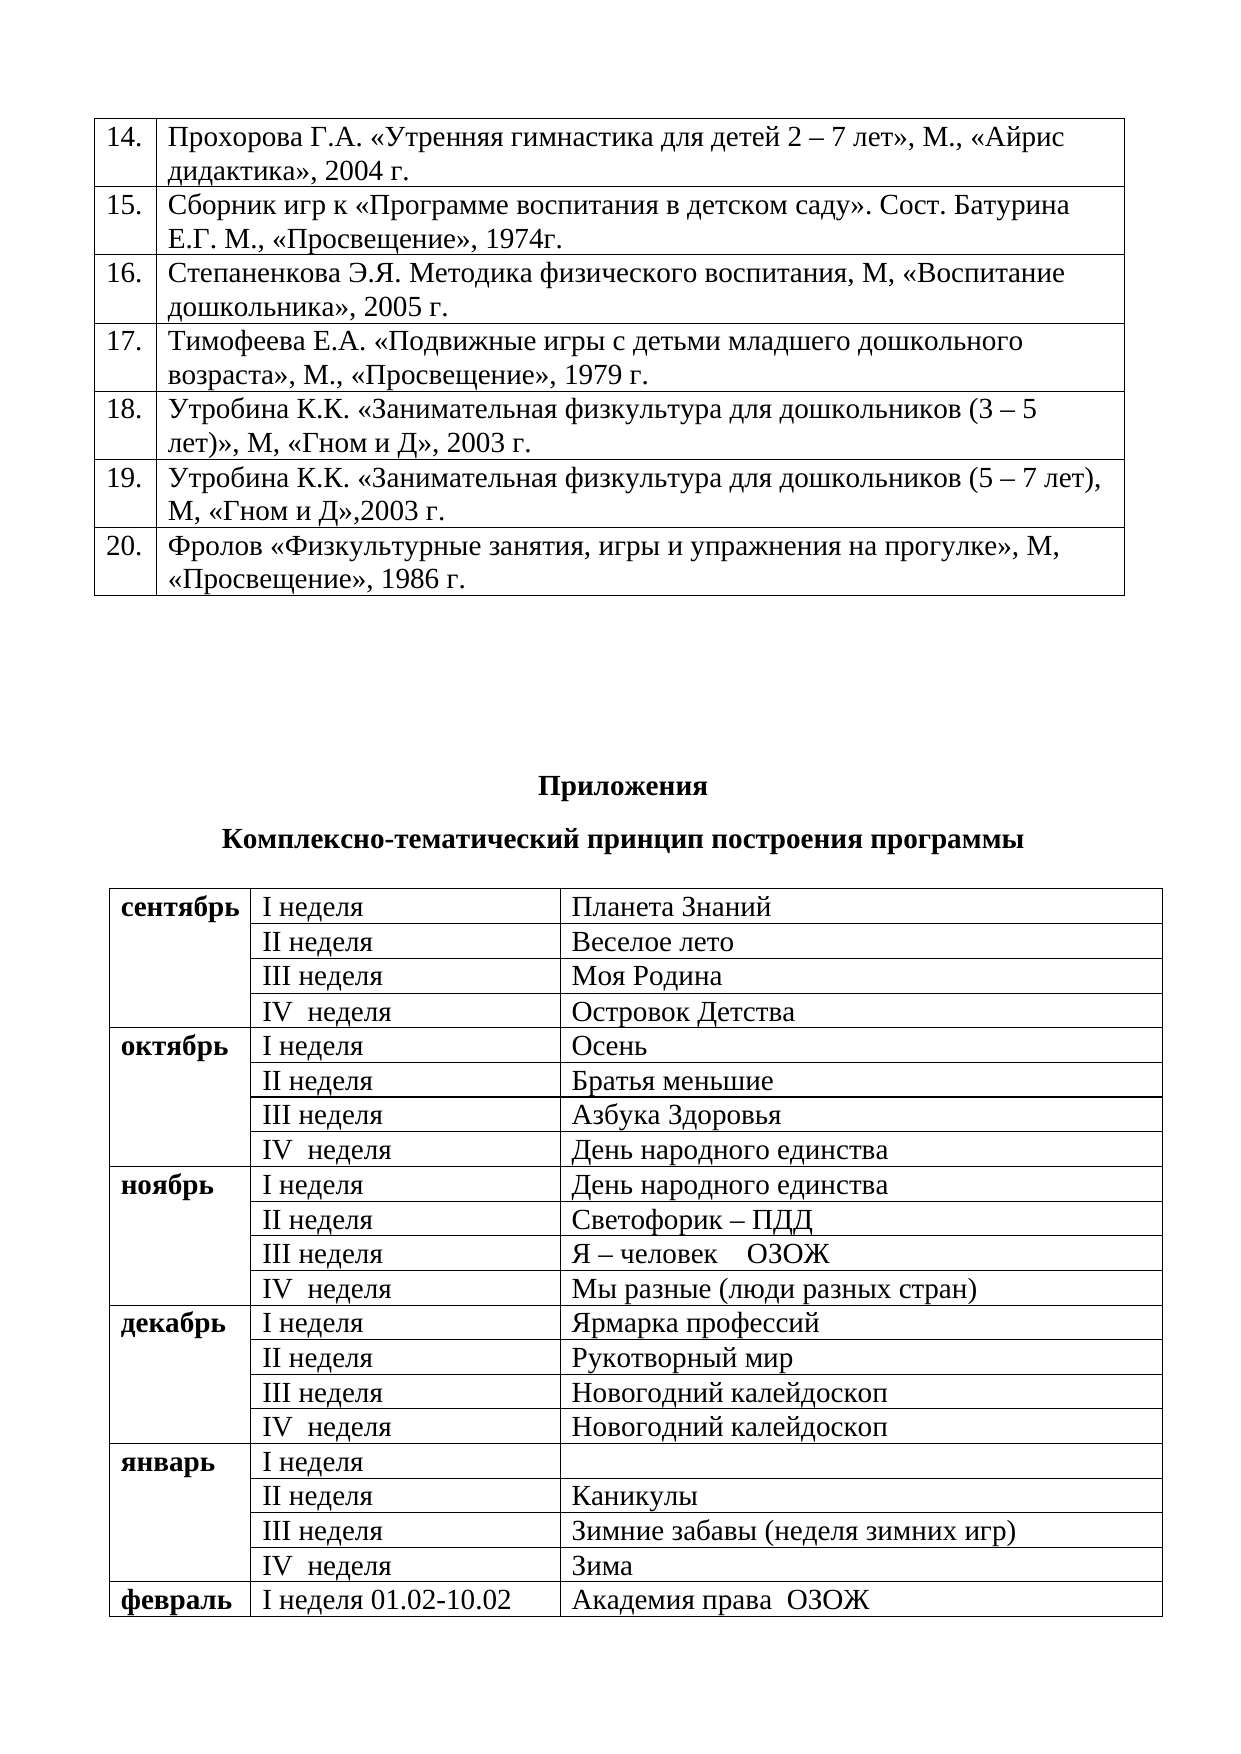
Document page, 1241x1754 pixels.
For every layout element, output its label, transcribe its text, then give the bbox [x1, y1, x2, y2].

table_cell Я – человек ОЗОЖ [561, 1236, 1162, 1270]
table_cell День народного единства [561, 1132, 1162, 1166]
table_cell День народного единства [561, 1167, 1162, 1201]
table_cell IV неделя [251, 1271, 560, 1304]
table_cell Мы разные (люди разных стран) [561, 1271, 1162, 1304]
table_cell III неделя [251, 1375, 560, 1408]
table_cell Ярмарка профессий [561, 1306, 1162, 1339]
table_cell I неделя [251, 1028, 560, 1062]
text Комплексно-тематический принцип построения программы [94, 821, 1152, 855]
table_cell Прохорова Г.А. «Утренняя гимнастика для детей 2 – 7 лет», М., «Айрис дидактика», . [157, 119, 1124, 186]
table_cell II неделя [251, 924, 560, 957]
table_cell 18. [95, 392, 156, 459]
table_cell 17. [95, 324, 156, 391]
table_cell III неделя [251, 959, 560, 993]
table_cell январь [110, 1444, 250, 1581]
table_header сентябрь [110, 889, 250, 1027]
table_cell Каникулы [561, 1479, 1162, 1512]
table_cell IV неделя [251, 1132, 560, 1166]
table_cell III неделя [251, 1236, 560, 1270]
table_cell 16. [95, 255, 156, 322]
table_cell IV неделя [251, 1548, 560, 1581]
table_cell II неделя [251, 1340, 560, 1374]
table_cell II неделя [251, 1479, 560, 1512]
table_cell декабрь [110, 1306, 250, 1443]
table_cell [561, 1444, 1162, 1477]
table_cell Утробина К.К. «Занимательная физкультура для дошкольников (5 – 7 лет), М, «Гном и Д»,2003 г. [157, 460, 1124, 527]
table_cell I неделя [251, 1444, 560, 1477]
table_cell Островок Детства [561, 994, 1162, 1027]
table_cell IV неделя [251, 1409, 560, 1443]
table_cell февраль [110, 1582, 250, 1616]
table_header I неделя [251, 889, 560, 923]
table_cell IV неделя [251, 994, 560, 1027]
table_cell Веселое лето [561, 924, 1162, 957]
table_cell Зима [561, 1548, 1162, 1581]
table_cell II неделя [251, 1063, 560, 1096]
table_cell Сборник игр к «Программе воспитания в детском саду». Сост. Батурина Е.Г. М., «Просвещение», 1974г. [157, 187, 1124, 254]
table_cell I неделя [251, 1306, 560, 1339]
table_cell Осень [561, 1028, 1162, 1062]
table_cell Новогодний калейдоскоп [561, 1375, 1162, 1408]
table_header Планета Знаний [561, 889, 1162, 923]
table_cell Фролов «Физкультурные занятия, игры и упражнения на прогулке», М, «Просвещение», . [157, 528, 1124, 595]
text Приложения [94, 768, 1152, 802]
table_cell Азбука Здоровья [561, 1098, 1162, 1131]
table_cell II неделя [251, 1202, 560, 1235]
table_cell 15. [95, 187, 156, 254]
table_cell I неделя [251, 1167, 560, 1201]
table_cell Тимофеева Е.А. «Подвижные игры с детьми младшего дошкольного возраста», М., «Просвещение», . [157, 324, 1124, 391]
table_cell 19. [95, 460, 156, 527]
table_cell Новогодний калейдоскоп [561, 1409, 1162, 1443]
table_cell ноябрь [110, 1167, 250, 1304]
table_cell Утробина К.К. «Занимательная физкультура для дошкольников (3 – 5 лет)», М, «Гном и Д», . [157, 392, 1124, 459]
table_cell Моя Родина [561, 959, 1162, 993]
table_cell Светофорик – ПДД [561, 1202, 1162, 1235]
table_cell III неделя [251, 1513, 560, 1547]
table_cell III неделя [251, 1098, 560, 1131]
table_cell Академия права ОЗОЖ [561, 1582, 1162, 1616]
table_cell 20. [95, 528, 156, 595]
table_cell Рукотворный мир [561, 1340, 1162, 1374]
table_cell октябрь [110, 1028, 250, 1166]
table_cell Зимние забавы (неделя зимних игр) [561, 1513, 1162, 1547]
table_cell Степаненкова Э.Я. Методика физического воспитания, М, «Воспитание дошкольника», . [157, 255, 1124, 322]
table_cell 14. [95, 119, 156, 186]
table_cell I неделя 01.02-10.02 [251, 1582, 560, 1616]
table_cell Братья меньшие [561, 1063, 1162, 1096]
